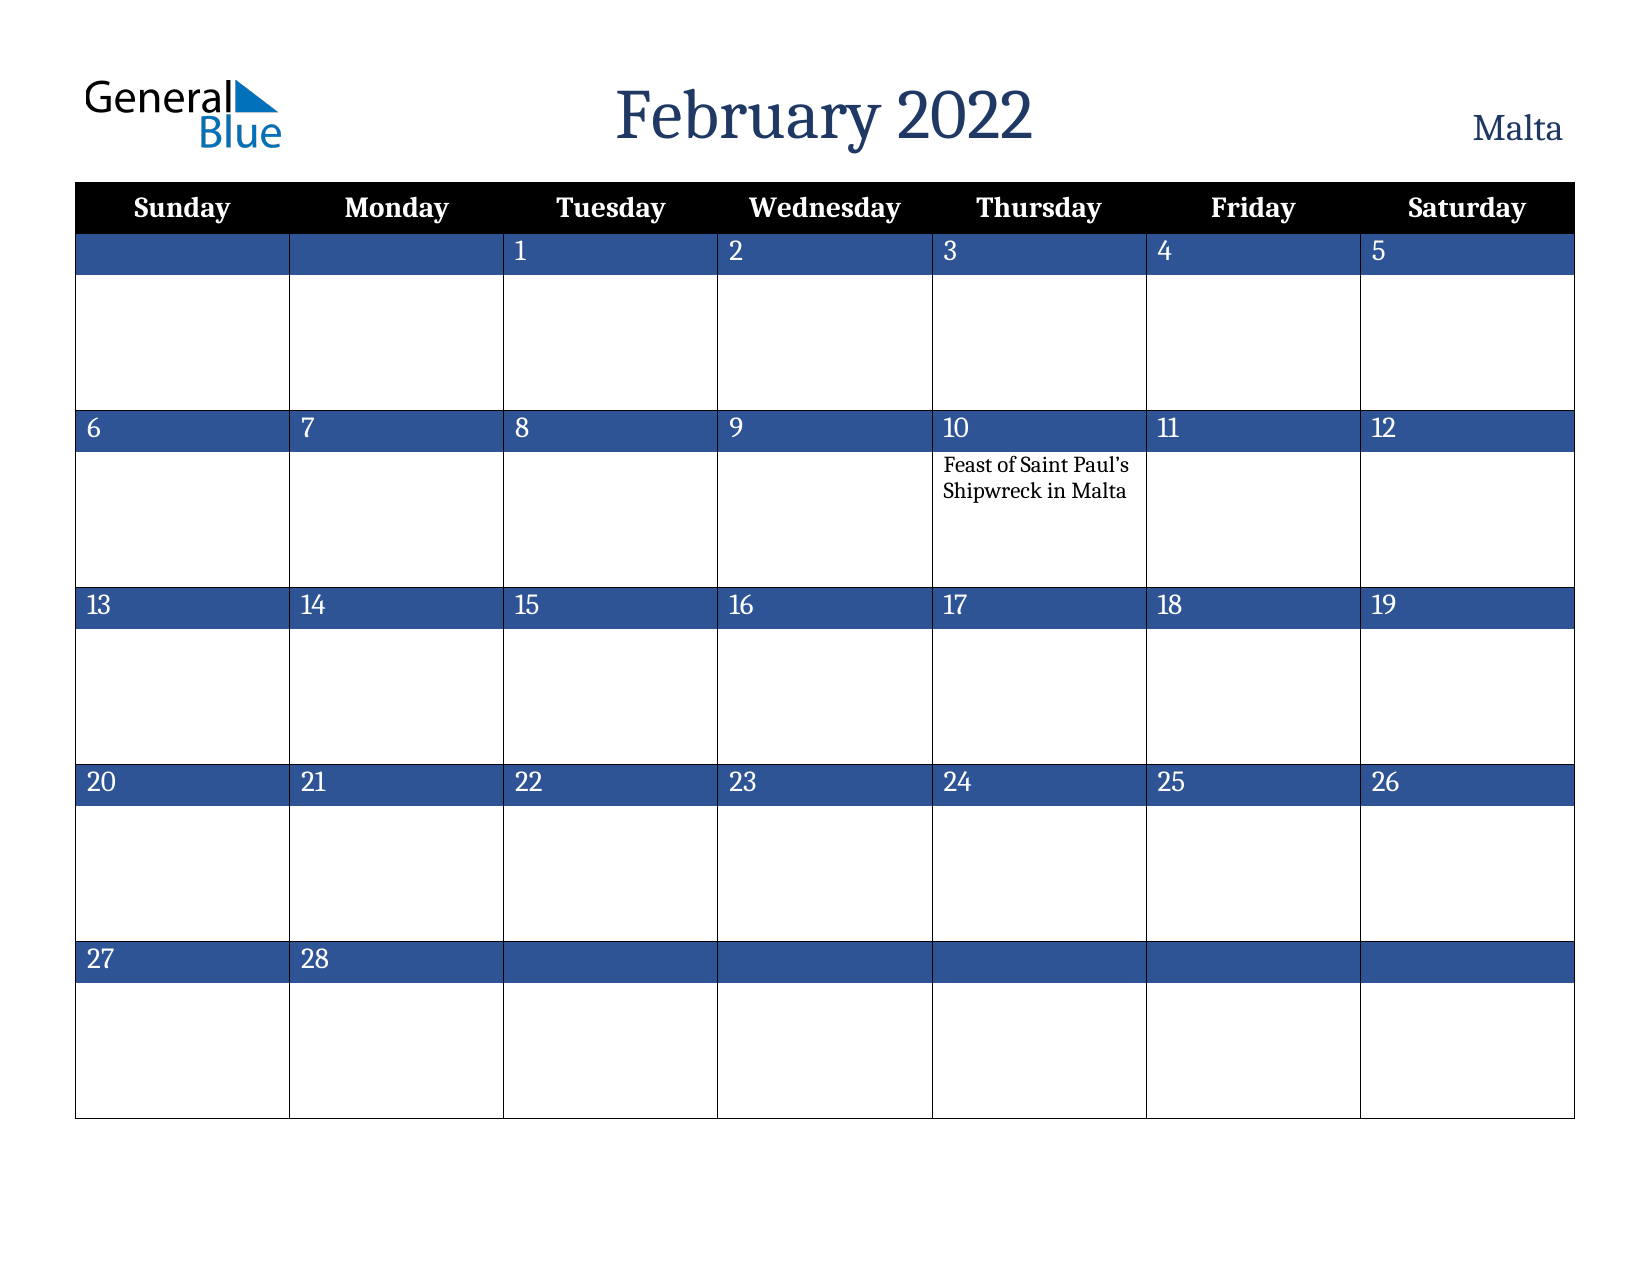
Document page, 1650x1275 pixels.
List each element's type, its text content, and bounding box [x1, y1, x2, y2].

table_header [76, 75, 503, 182]
picture [86, 80, 281, 148]
table_cell [76, 452, 289, 587]
table_cell Monday [290, 183, 503, 233]
table_cell [504, 806, 717, 941]
table_cell [1361, 629, 1574, 764]
table_cell [1147, 275, 1360, 410]
table_cell 12 [1361, 411, 1574, 452]
table_cell Tuesday [504, 183, 717, 233]
table_cell [1147, 629, 1360, 764]
table_cell [718, 806, 932, 941]
table_cell 1 [504, 234, 717, 275]
table_cell 14 [290, 588, 503, 629]
table_cell [933, 629, 1146, 764]
table_cell [1361, 452, 1574, 587]
table_cell [504, 629, 717, 764]
table_cell Friday [1147, 183, 1360, 233]
table_cell [718, 983, 932, 1118]
table_cell [76, 234, 289, 275]
table_cell 16 [718, 588, 932, 629]
table_cell [933, 983, 1146, 1118]
table_cell [290, 234, 503, 275]
table_cell 28 [290, 942, 503, 983]
table_cell 27 [76, 942, 289, 983]
table_cell 23 [718, 765, 932, 806]
table_cell Sunday [76, 183, 289, 233]
table_cell [933, 942, 1146, 983]
table_cell [933, 275, 1146, 410]
table_cell 15 [504, 588, 717, 629]
table_cell [290, 983, 503, 1118]
table_cell 13 [76, 588, 289, 629]
table_cell [290, 806, 503, 941]
table_cell [290, 452, 503, 587]
table_cell 19 [1361, 588, 1574, 629]
table_cell 5 [1361, 234, 1574, 275]
table_cell [504, 275, 717, 410]
table_cell [718, 275, 932, 410]
table_cell 2 [718, 234, 932, 275]
table_cell 9 [718, 411, 932, 452]
table_cell [1147, 983, 1360, 1118]
table_cell [718, 452, 932, 587]
table_cell Feast of Saint Paul’s Shipwreck in Malta [933, 452, 1146, 587]
table_cell Wednesday [718, 183, 932, 233]
table_cell [1147, 806, 1360, 941]
table_cell 18 [1147, 588, 1360, 629]
table_cell [1361, 275, 1574, 410]
table_cell [1361, 806, 1574, 941]
table_cell 22 [504, 765, 717, 806]
table_cell 6 [76, 411, 289, 452]
table_cell Thursday [933, 183, 1146, 233]
table_cell [290, 629, 503, 764]
table_cell [504, 983, 717, 1118]
table_cell [76, 275, 289, 410]
table_cell [504, 452, 717, 587]
table_cell [76, 983, 289, 1118]
table_cell 26 [1361, 765, 1574, 806]
table_cell 20 [76, 765, 289, 806]
table_cell 21 [290, 765, 503, 806]
table_cell 3 [933, 234, 1146, 275]
table_cell 7 [290, 411, 503, 452]
table_cell [504, 942, 717, 983]
table_cell Saturday [1361, 183, 1574, 233]
table_cell [76, 629, 289, 764]
table_cell 10 [933, 411, 1146, 452]
table_cell [1147, 452, 1360, 587]
table_cell [1361, 942, 1574, 983]
table_header Malta [1146, 75, 1574, 182]
table_cell 11 [1147, 411, 1360, 452]
table_cell 25 [1147, 765, 1360, 806]
table_cell 24 [933, 765, 1146, 806]
table_cell [933, 806, 1146, 941]
table_cell 8 [504, 411, 717, 452]
table_cell [1147, 942, 1360, 983]
table_cell [290, 275, 503, 410]
table_cell [1361, 983, 1574, 1118]
table_cell 17 [933, 588, 1146, 629]
table_cell [718, 942, 932, 983]
table_header February 2022 [504, 75, 1146, 182]
table_cell [76, 806, 289, 941]
table_cell [718, 629, 932, 764]
table_cell 4 [1147, 234, 1360, 275]
